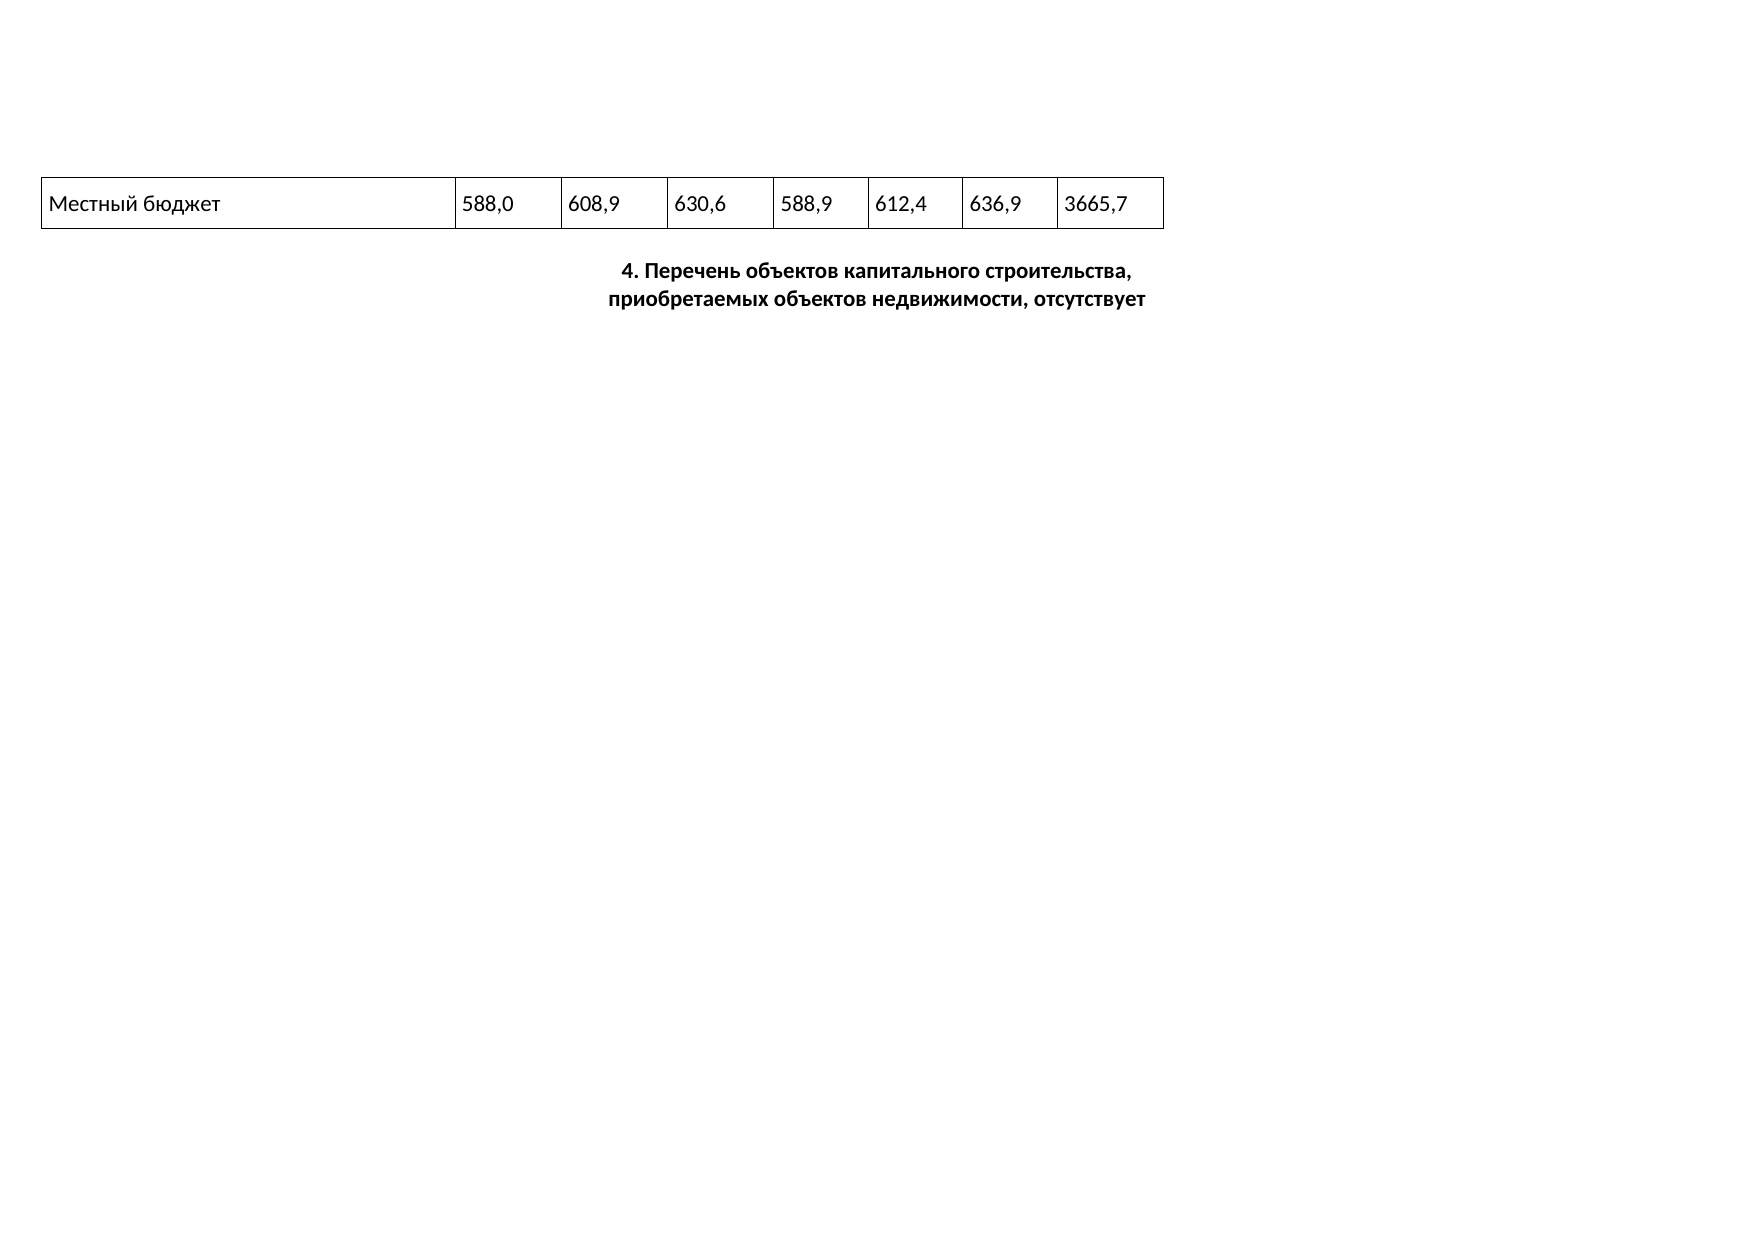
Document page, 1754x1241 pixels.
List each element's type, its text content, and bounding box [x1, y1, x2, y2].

table_cell 588,9 [774, 178, 868, 227]
table_cell 608,9 [562, 178, 667, 227]
table_cell 636,9 [963, 178, 1057, 227]
title приобретаемых объектов недвижимости, отсутствует [41, 284, 1713, 313]
table_cell 588,0 [456, 178, 561, 227]
title 4. Перечень объектов капитального строительства, [41, 257, 1713, 284]
table_cell Местный бюджет [42, 178, 455, 227]
table_cell 3665,7 [1058, 178, 1163, 227]
table_cell 612,4 [869, 178, 962, 227]
table_cell 630,6 [668, 178, 773, 227]
